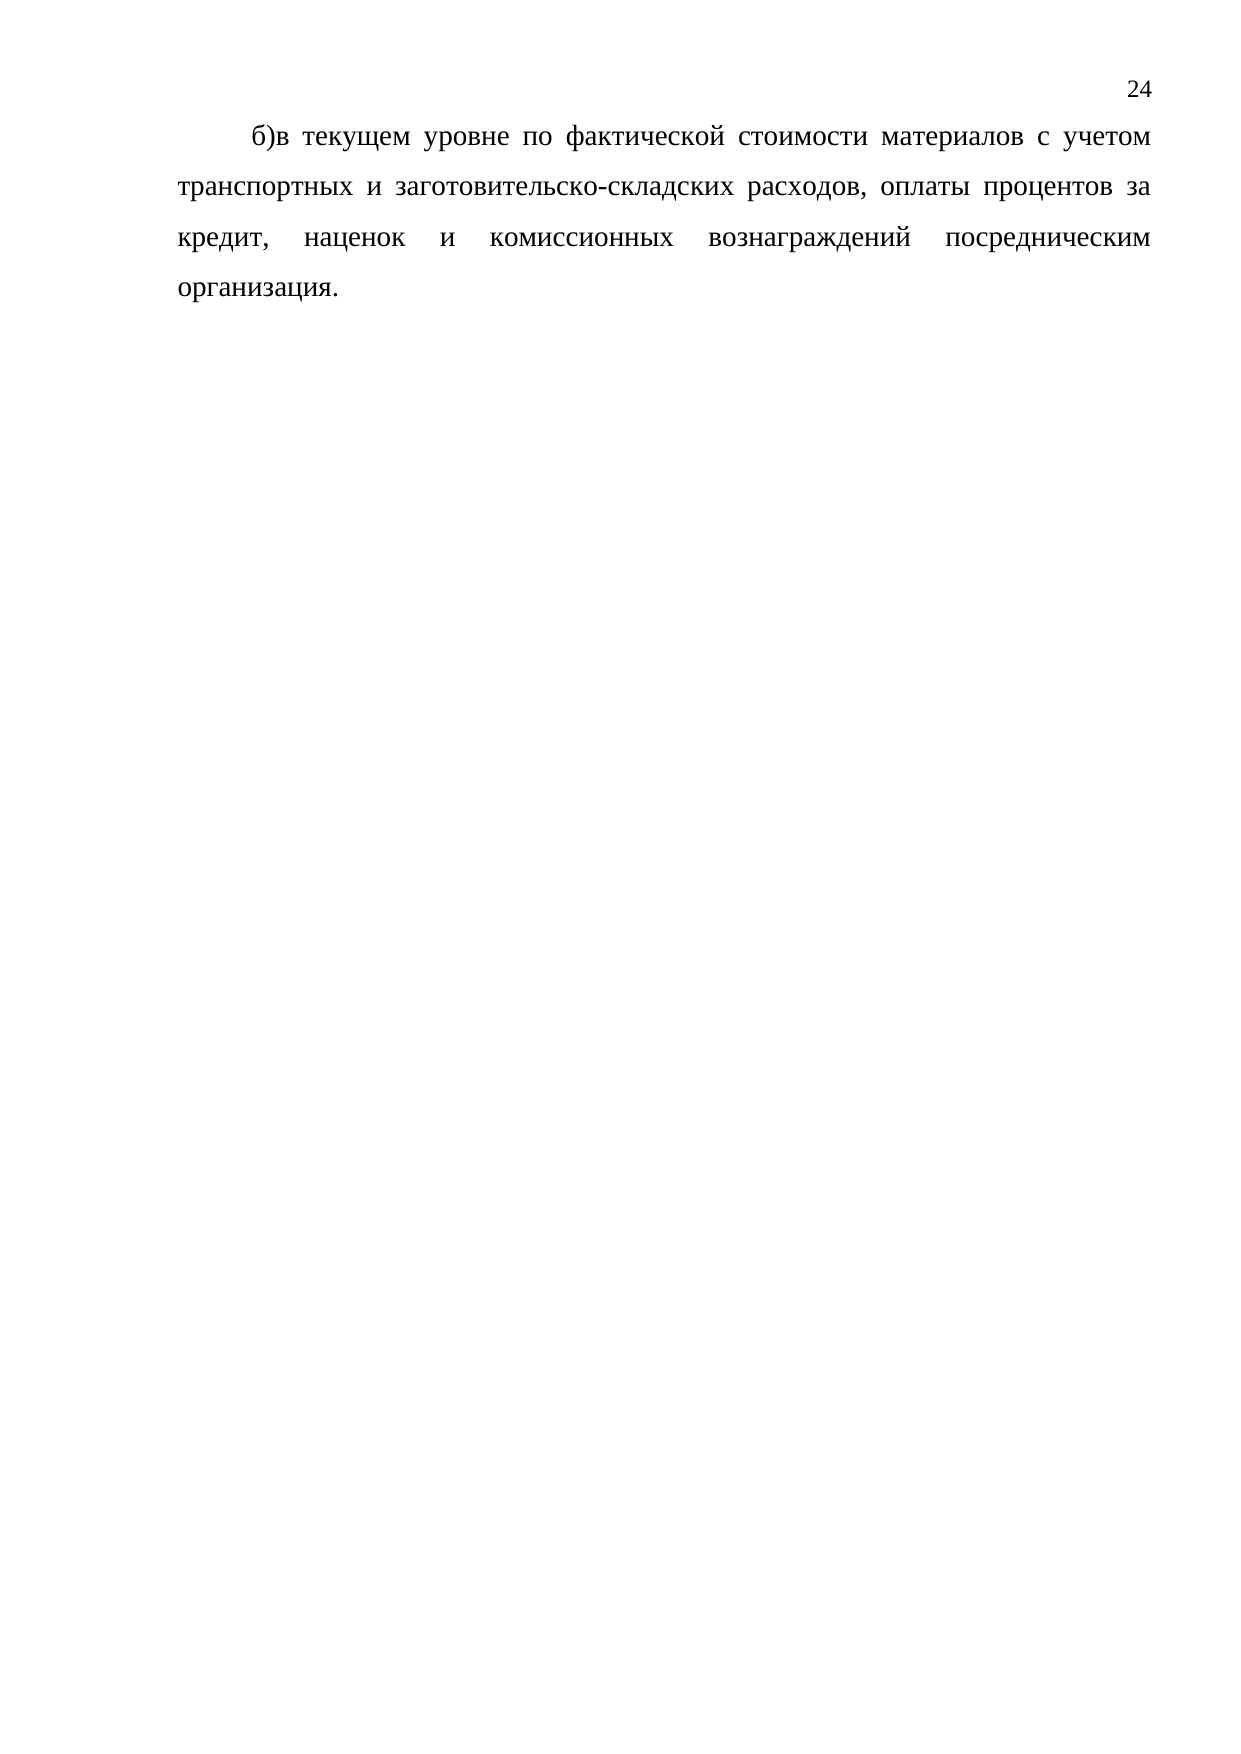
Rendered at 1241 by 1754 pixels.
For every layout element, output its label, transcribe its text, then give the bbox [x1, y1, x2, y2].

text б)в текущем уровне по фактической стоимости материалов с учетом транспортных и заготовительско-складских расходов, оплаты процентов за кредит, наценок и комиссионных вознаграждений посредническим организация. [177, 118, 1152, 303]
